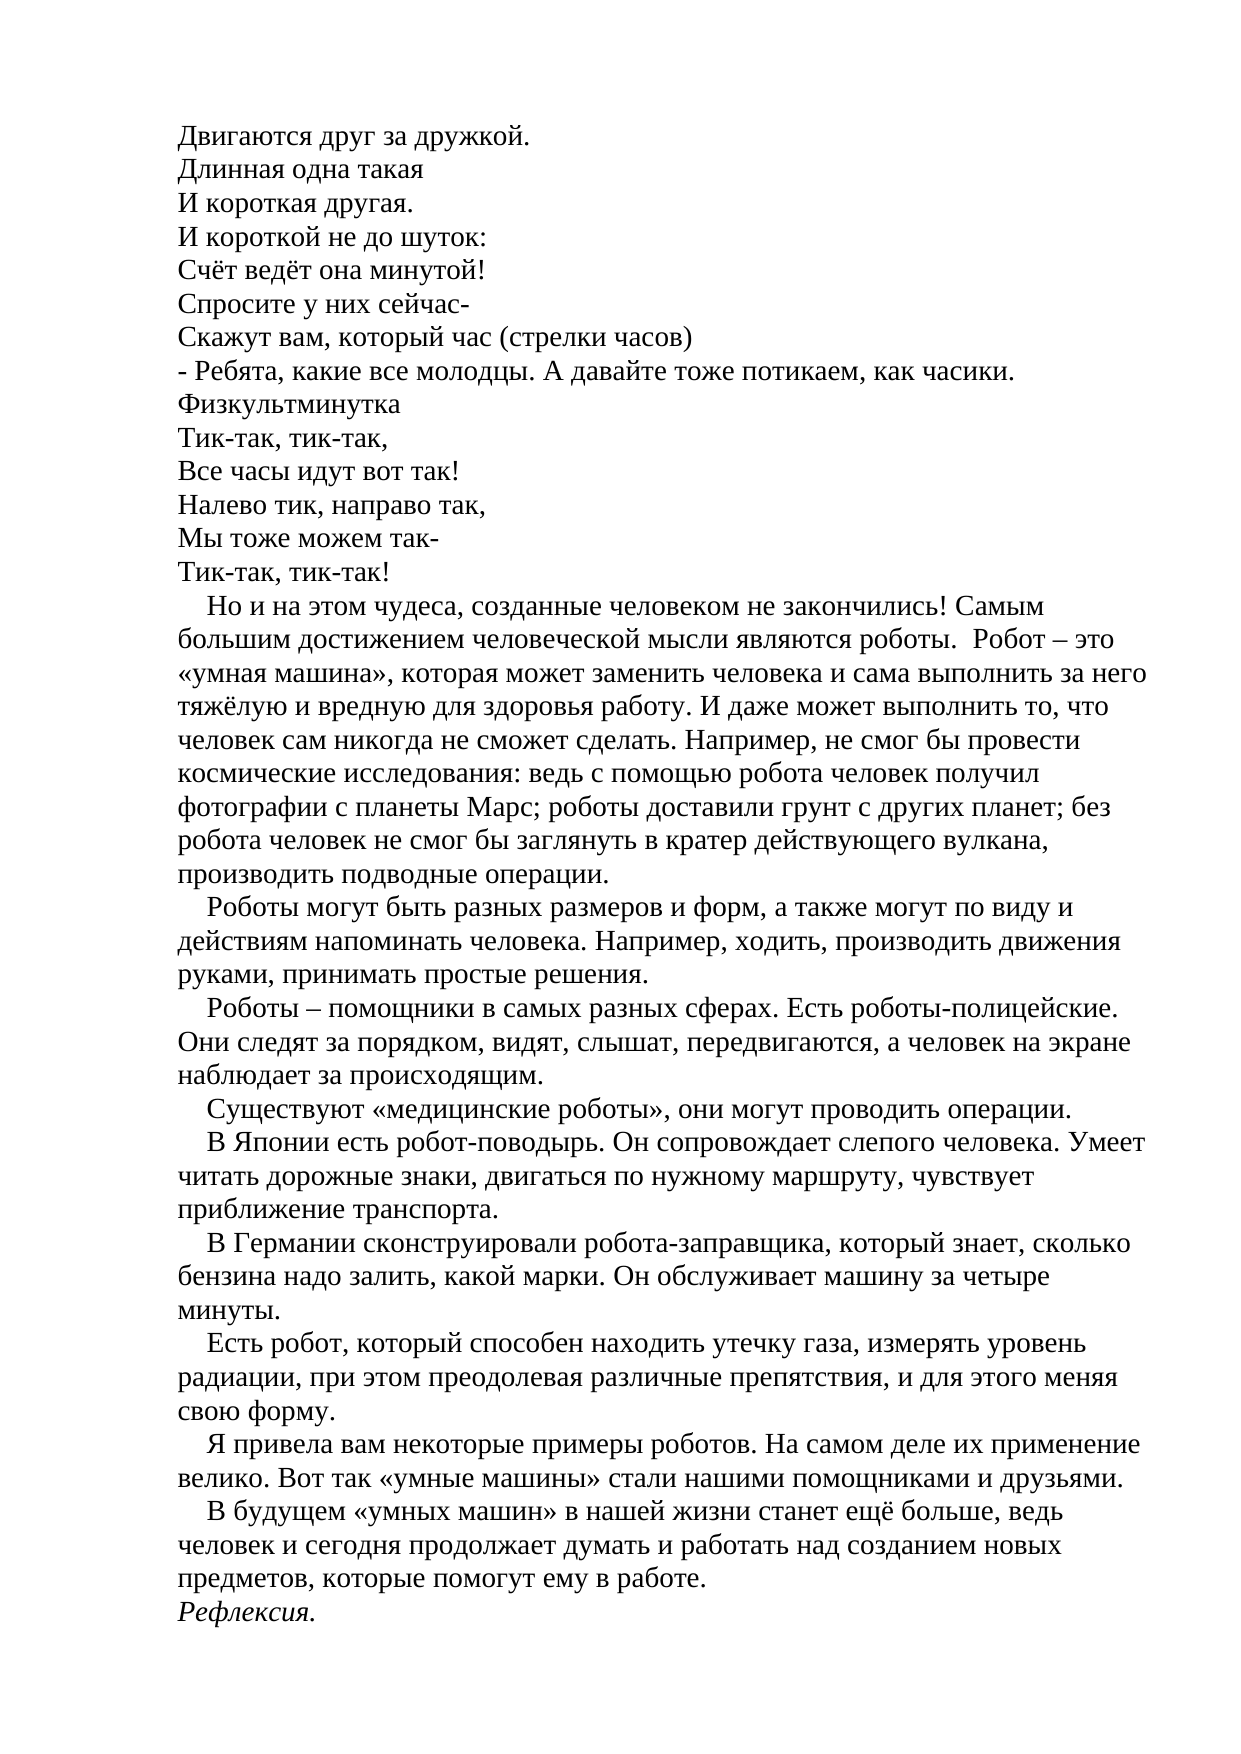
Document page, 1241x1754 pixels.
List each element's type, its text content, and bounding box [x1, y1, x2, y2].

text Роботы – помощники в самых разных сферах. Есть роботы-полицейские. Они следят за порядком, видят, слышат, передвигаются, а человек на экране наблюдает за происходящим. [177, 990, 1152, 1091]
text Рефлексия. [177, 1594, 1152, 1627]
text Спросите у них сейчас- [177, 286, 1152, 319]
text Но и на этом чудеса, созданные человеком не закончились! Самым большим достижением человеческой мысли являются роботы. Робот – это «умная машина», которая может заменить человека и сама выполнить за него тяжёлую и вредную для здоровья работу. И даже может выполнить то, что человек сам никогда не сможет сделать. Например, не смог бы провести космические исследования: ведь с помощью робота человек получил фотографии с планеты Марс; роботы доставили грунт с других планет; без робота человек не смог бы заглянуть в кратер действующего вулкана, производить подводные операции. [177, 588, 1152, 889]
text Есть робот, который способен находить утечку газа, измерять уровень радиации, при этом преодолевая различные препятствия, и для этого меняя свою форму. [177, 1326, 1152, 1426]
text Существуют «медицинские роботы», они могут проводить операции. [177, 1091, 1152, 1124]
text Налево тик, направо так, [177, 487, 1152, 521]
text - Ребята, какие все молодцы. А давайте тоже потикаем, как часики. [177, 353, 1152, 386]
text Скажут вам, который час (стрелки часов) [177, 319, 1152, 353]
text И короткой не до шуток: [177, 219, 1152, 252]
text Тик-так, тик-так, [177, 420, 1152, 453]
text Двигаются друг за дружкой. [177, 118, 1152, 152]
text Роботы могут быть разных размеров и форм, а также могут по виду и действиям напоминать человека. Например, ходить, производить движения руками, принимать простые решения. [177, 889, 1152, 990]
text Физкультминутка [177, 386, 1152, 420]
text Счёт ведёт она минутой! [177, 252, 1152, 286]
text Мы тоже можем так- [177, 521, 1152, 554]
text Все часы идут вот так! [177, 453, 1152, 487]
text Длинная одна такая [177, 152, 1152, 185]
text Я привела вам некоторые примеры роботов. На самом деле их применение велико. Вот так «умные машины» стали нашими помощниками и друзьями. [177, 1426, 1152, 1493]
text В Японии есть робот-поводырь. Он сопровождает слепого человека. Умеет читать дорожные знаки, двигаться по нужному маршруту, чувствует приближение транспорта. [177, 1124, 1152, 1225]
text Тик-так, тик-так! [177, 554, 1152, 588]
text В будущем «умных машин» в нашей жизни станет ещё больше, ведь человек и сегодня продолжает думать и работать над созданием новых предметов, которые помогут ему в работе. [177, 1493, 1152, 1594]
text И короткая другая. [177, 185, 1152, 219]
text В Германии сконструировали робота-заправщика, который знает, сколько бензина надо залить, какой марки. Он обслуживает машину за четыре минуты. [177, 1225, 1152, 1326]
